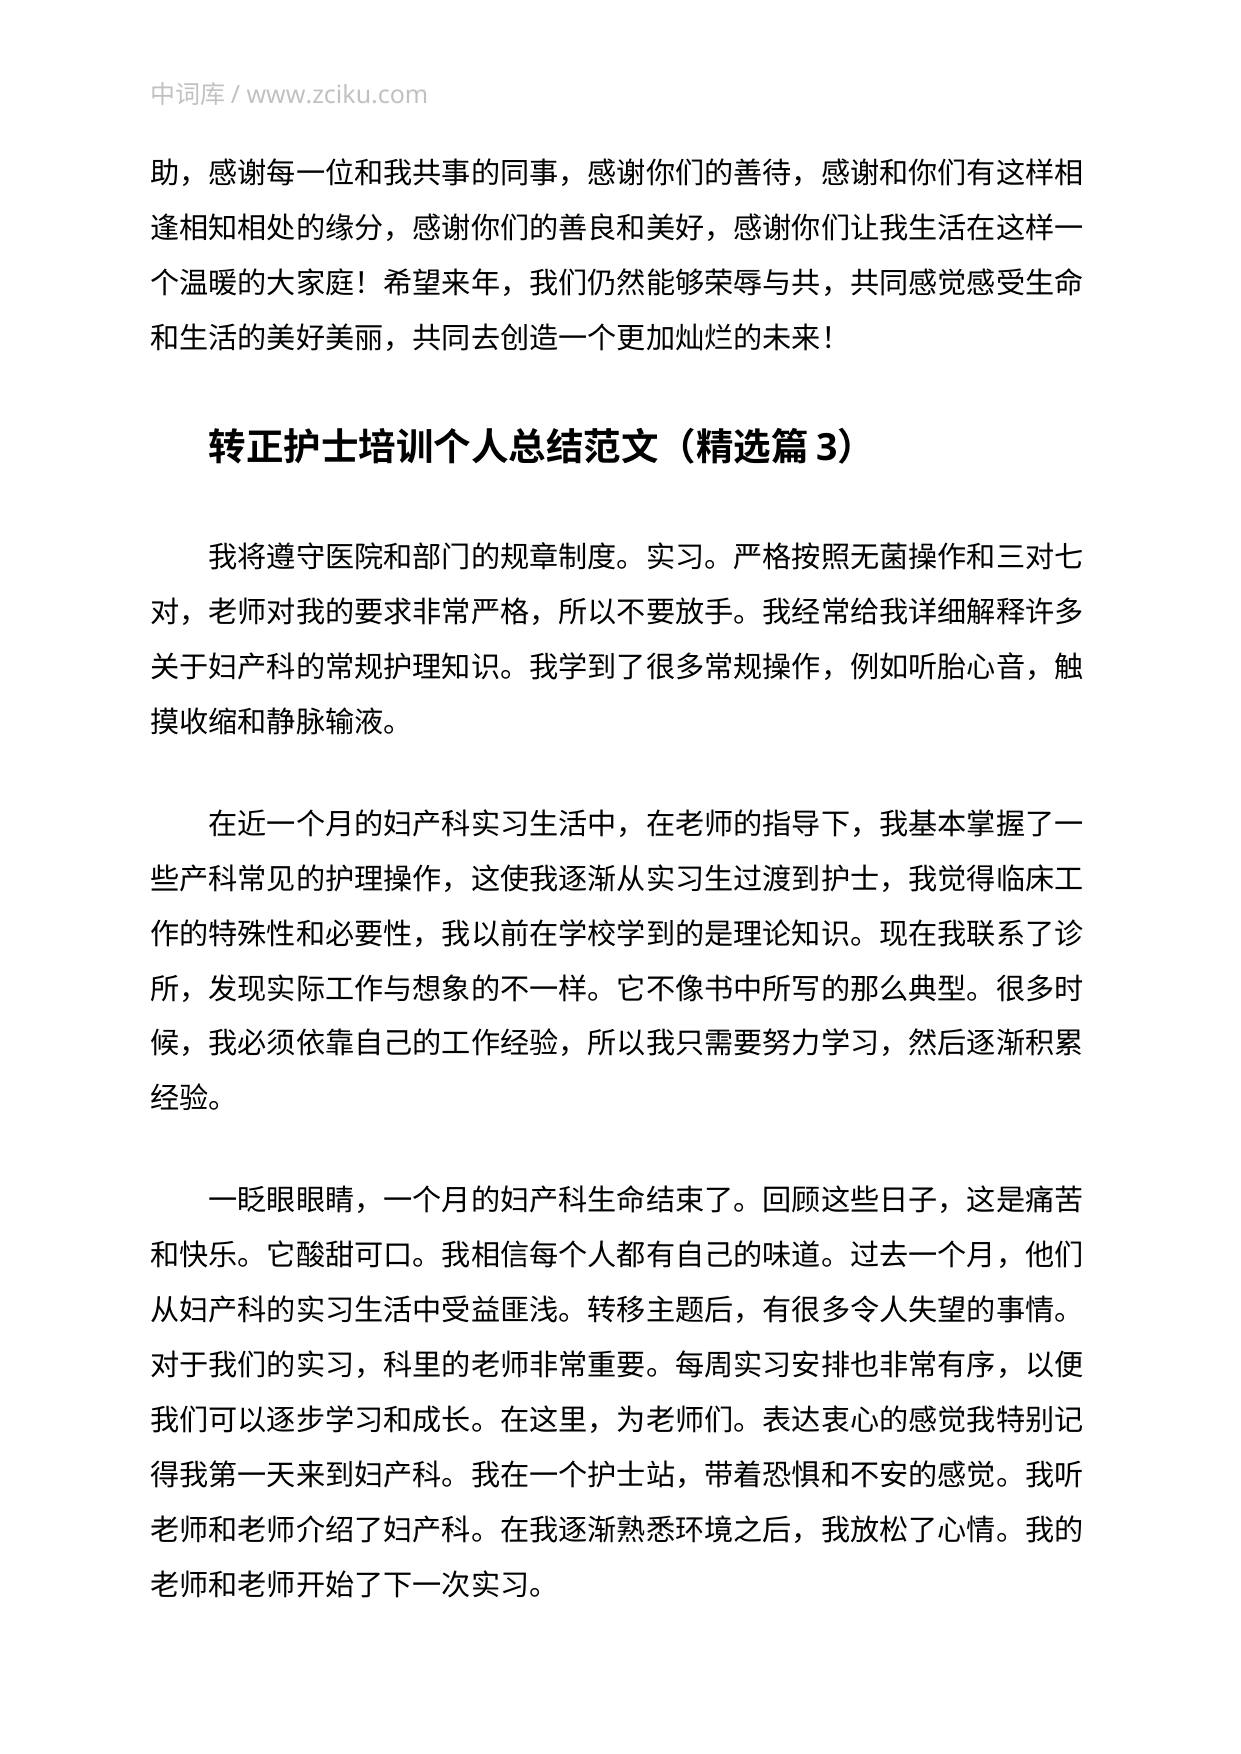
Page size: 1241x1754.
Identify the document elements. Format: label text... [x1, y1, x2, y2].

text 转正护士培训个人总结范文（精选篇3） [150, 416, 1090, 471]
text 在近一个月的妇产科实习生活中，在老师的指导下，我基本掌握了一些产科常见的护理操作，这使我逐渐从实习生过渡到护士，我觉得临床工作的特殊性和必要性，我以前在学校学到的是理论知识。现在我联系了诊所，发现实际工作与想象的不一样。它不像书中所写的那么典型。很多时候，我必须依靠自己的工作经验，所以我只需要努力学习，然后逐渐积累经验。 [150, 801, 1090, 1117]
text 一眨眼眼睛，一个月的妇产科生命结束了。回顾这些日子，这是痛苦和快乐。它酸甜可口。我相信每个人都有自己的味道。过去一个月，他们从妇产科的实习生活中受益匪浅。转移主题后，有很多令人失望的事情。对于我们的实习，科里的老师非常重要。每周实习安排也非常有序，以便我们可以逐步学习和成长。在这里，为老师们。表达衷心的感觉我特别记得我第一天来到妇产科。我在一个护士站，带着恐惧和不安的感觉。我听老师和老师介绍了妇产科。在我逐渐熟悉环境之后，我放松了心情。我的老师和老师开始了下一次实习。 [150, 1177, 1090, 1603]
text 我将遵守医院和部门的规章制度。实习。严格按照无菌操作和三对七对，老师对我的要求非常严格，所以不要放手。我经常给我详细解释许多关于妇产科的常规护理知识。我学到了很多常规操作，例如听胎心音，触摸收缩和静脉输液。 [150, 534, 1090, 741]
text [150, 150, 1090, 357]
